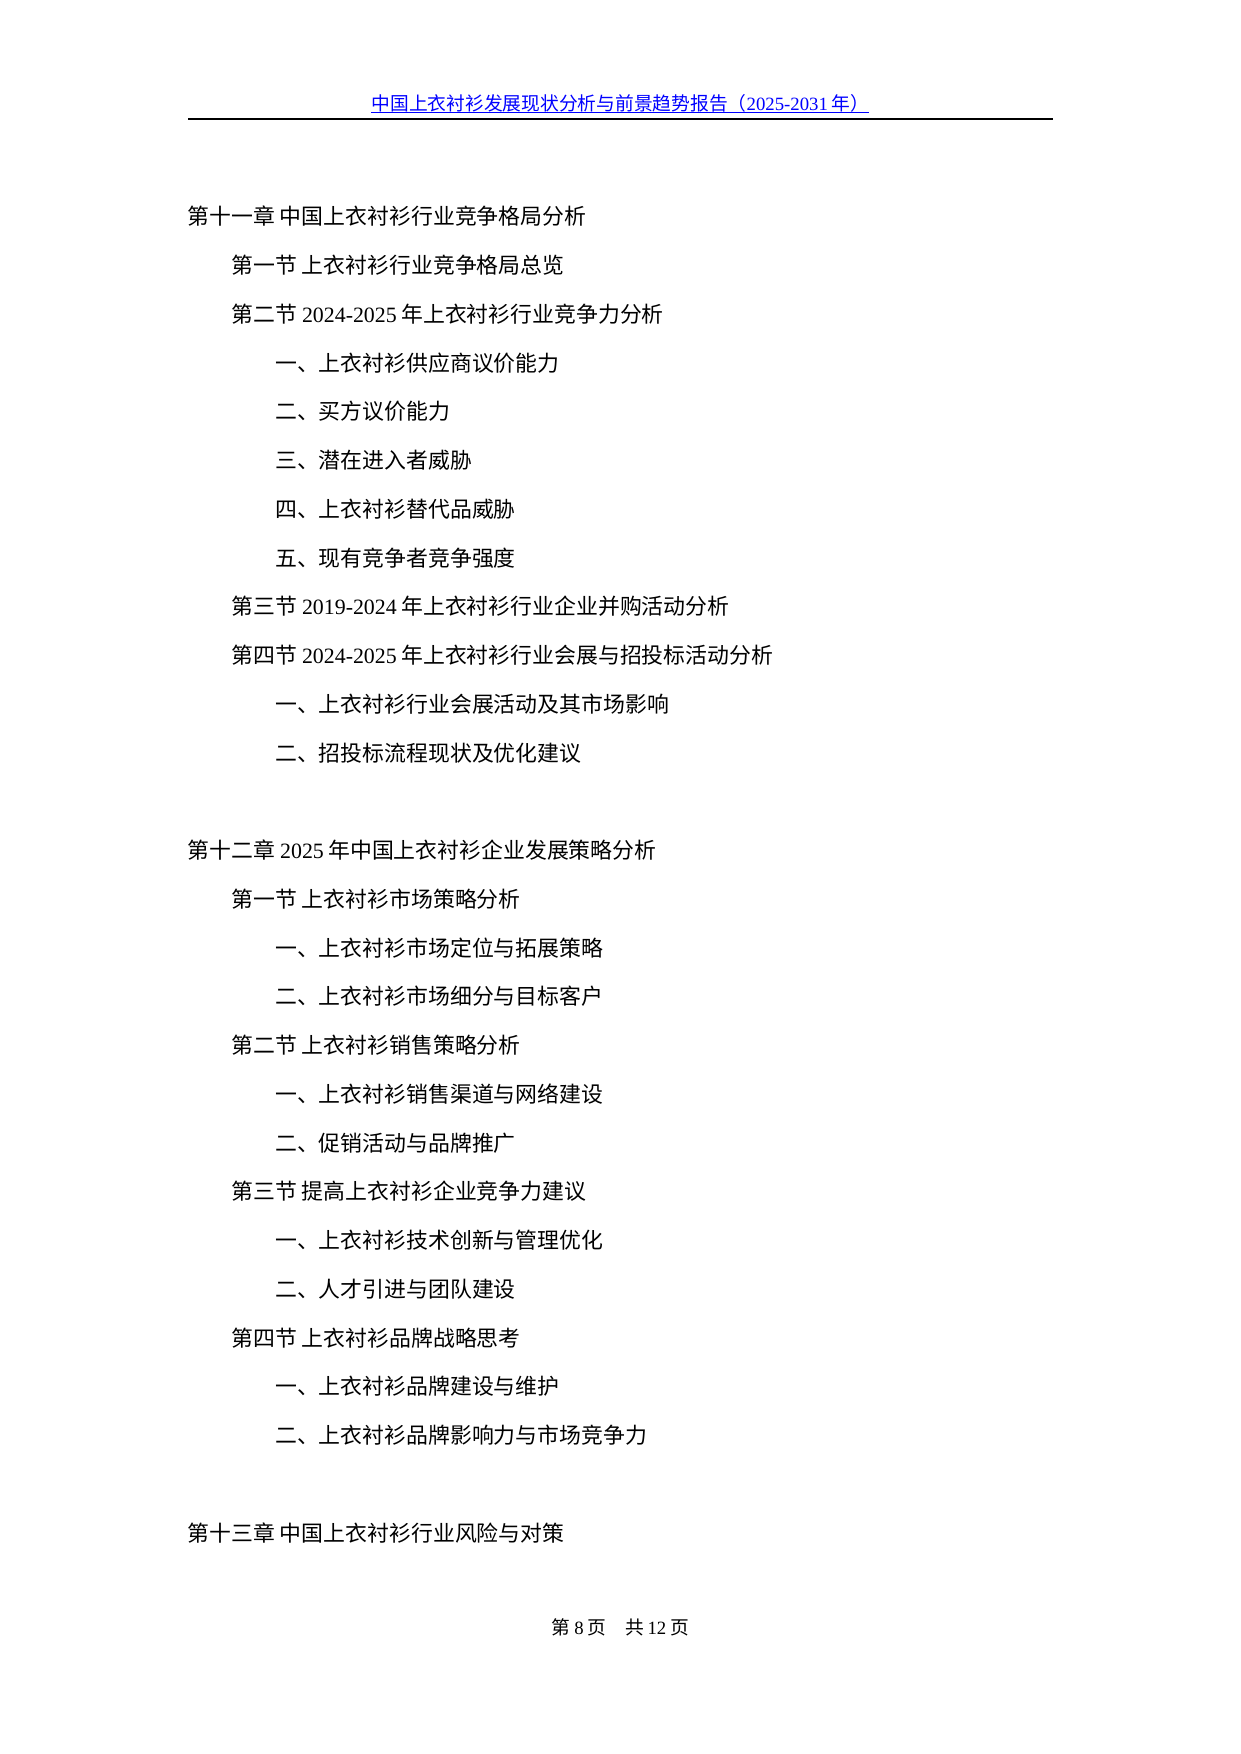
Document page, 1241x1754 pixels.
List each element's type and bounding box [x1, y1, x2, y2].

text [187, 150, 1053, 1548]
